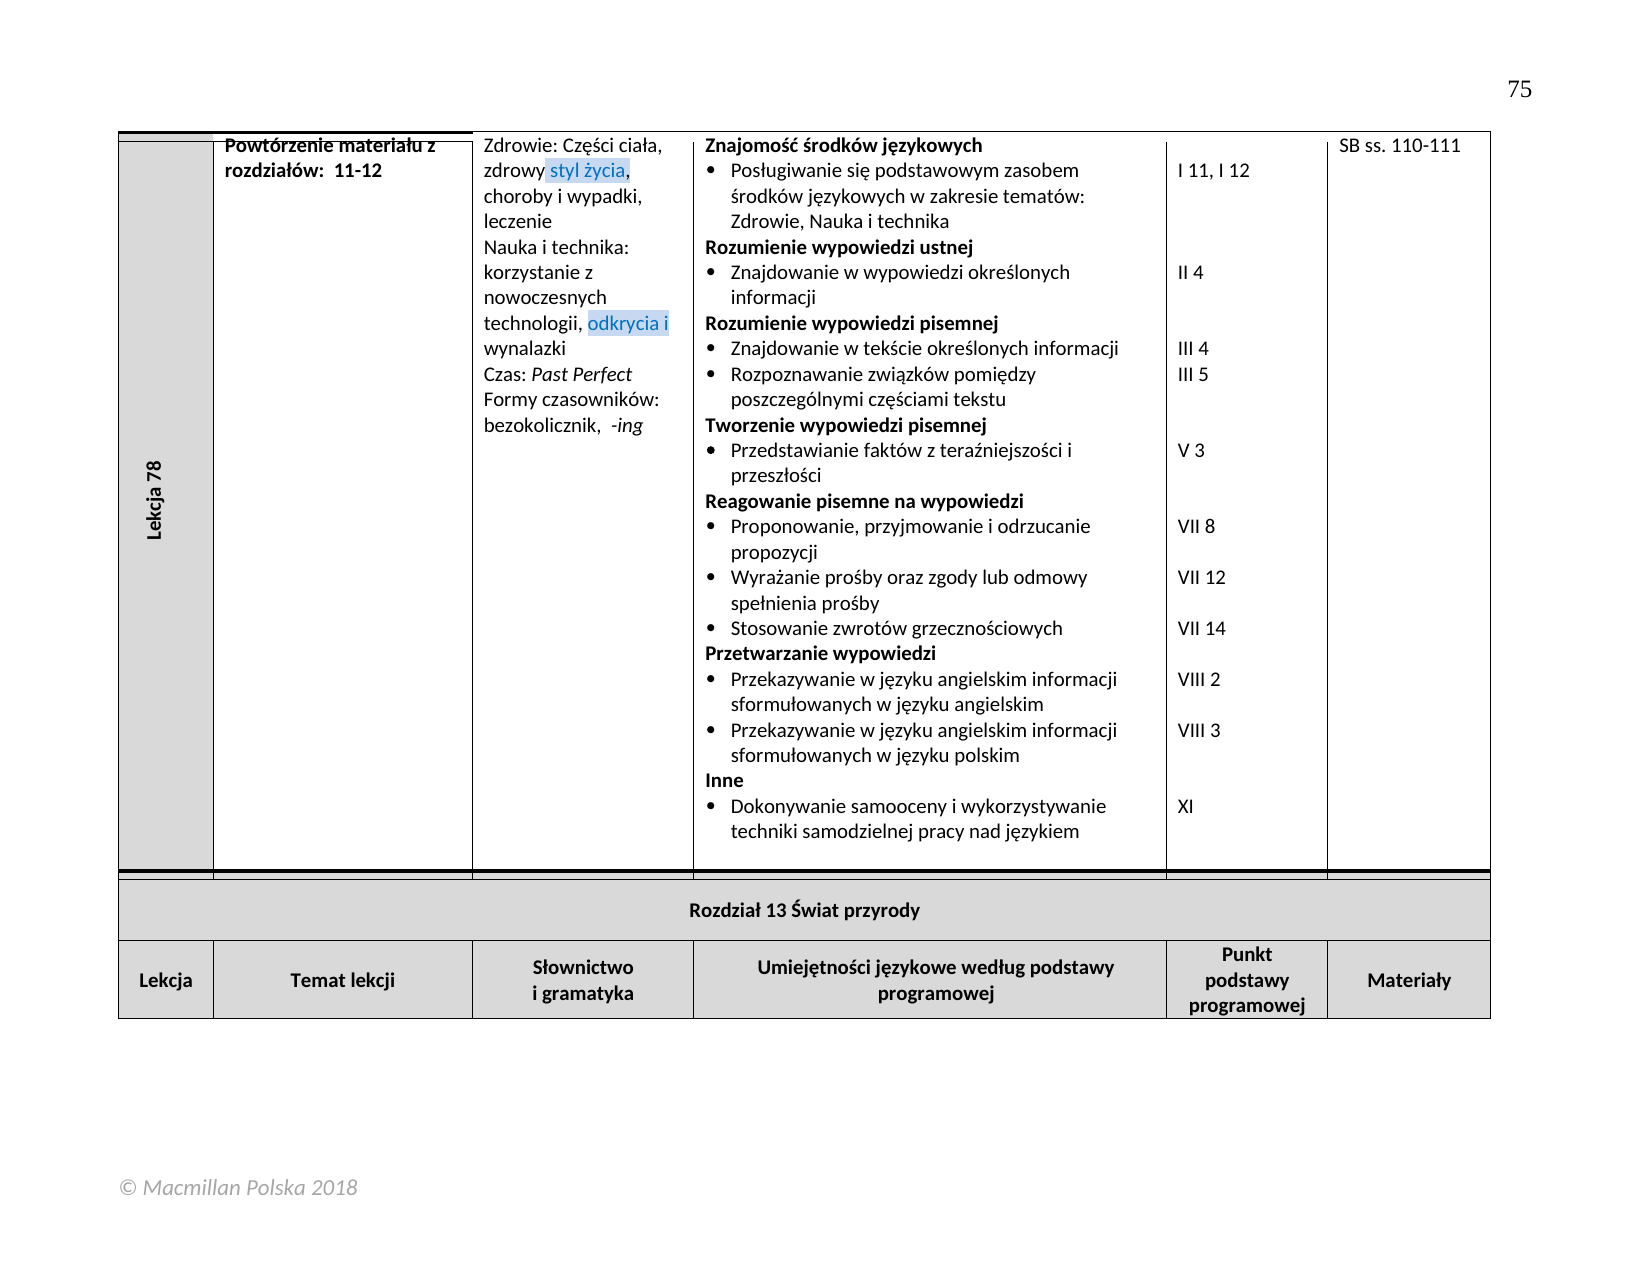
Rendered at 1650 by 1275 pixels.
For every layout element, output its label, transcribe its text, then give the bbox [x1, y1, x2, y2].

table_cell Materiały [1328, 941, 1490, 1018]
table_cell Umiejętności językowe według podstawy programowej [694, 941, 1166, 1018]
table_cell Lekcja [119, 941, 213, 1018]
table_cell Powtórzenie materiału z rozdziałów: 11-12 [214, 142, 472, 869]
table_cell Słownictwo i gramatyka [473, 941, 693, 1018]
table_cell Lekcja 78 [119, 142, 213, 869]
table_cell Rozdział 13 Świat przyrody [119, 880, 1490, 940]
table_cell Zdrowie: Części ciała, zdrowy styl życia, choroby i wypadki, leczenie Nauka i technika: korzystanie z nowoczesnych technologii, odkrycia i wynalazki Czas: Past Perfect Formy czasowników: bezokolicznik, -ing [472, 132, 694, 869]
table_cell Temat lekcji [214, 941, 472, 1018]
table_cell Punkt podstawy programowej [1167, 941, 1327, 1018]
table_cell Znajomość środków językowych Posługiwanie się podstawowym zasobem środków językowych w zakresie tematów: Zdrowie, Nauka i technika Rozumienie wypowiedzi ustnej Znajdowanie w wypowiedzi określonych informacji Rozumienie wypowiedzi pisemnej Znajdowanie w tekście określonych informacji Rozpoznawanie związków pomiędzy poszczególnymi częściami tekstu Tworzenie wypowiedzi pisemnej Przedstawianie faktów z teraźniejszości i przeszłości Reagowanie pisemne na wypowiedzi Proponowanie, przyjmowanie i odrzucanie propozycji Wyrażanie prośby oraz zgody lub odmowy spełnienia prośby Stosowanie zwrotów grzecznościowych Przetwarzanie wypowiedzi Przekazywanie w języku angielskim informacji sformułowanych w języku angielskim Przekazywanie w języku angielskim informacji sformułowanych w języku polskim Inne Dokonywanie samooceny i wykorzystywanie techniki samodzielnej pracy nad językiem [694, 132, 1166, 869]
table_cell SB ss. 110-111 [1328, 132, 1490, 869]
table_cell I 11, I 12 II 4 III 4 III 5 V 3 VII 8 VII 12 VII 14 VIII 2 VIII 3 XI [1166, 132, 1328, 869]
